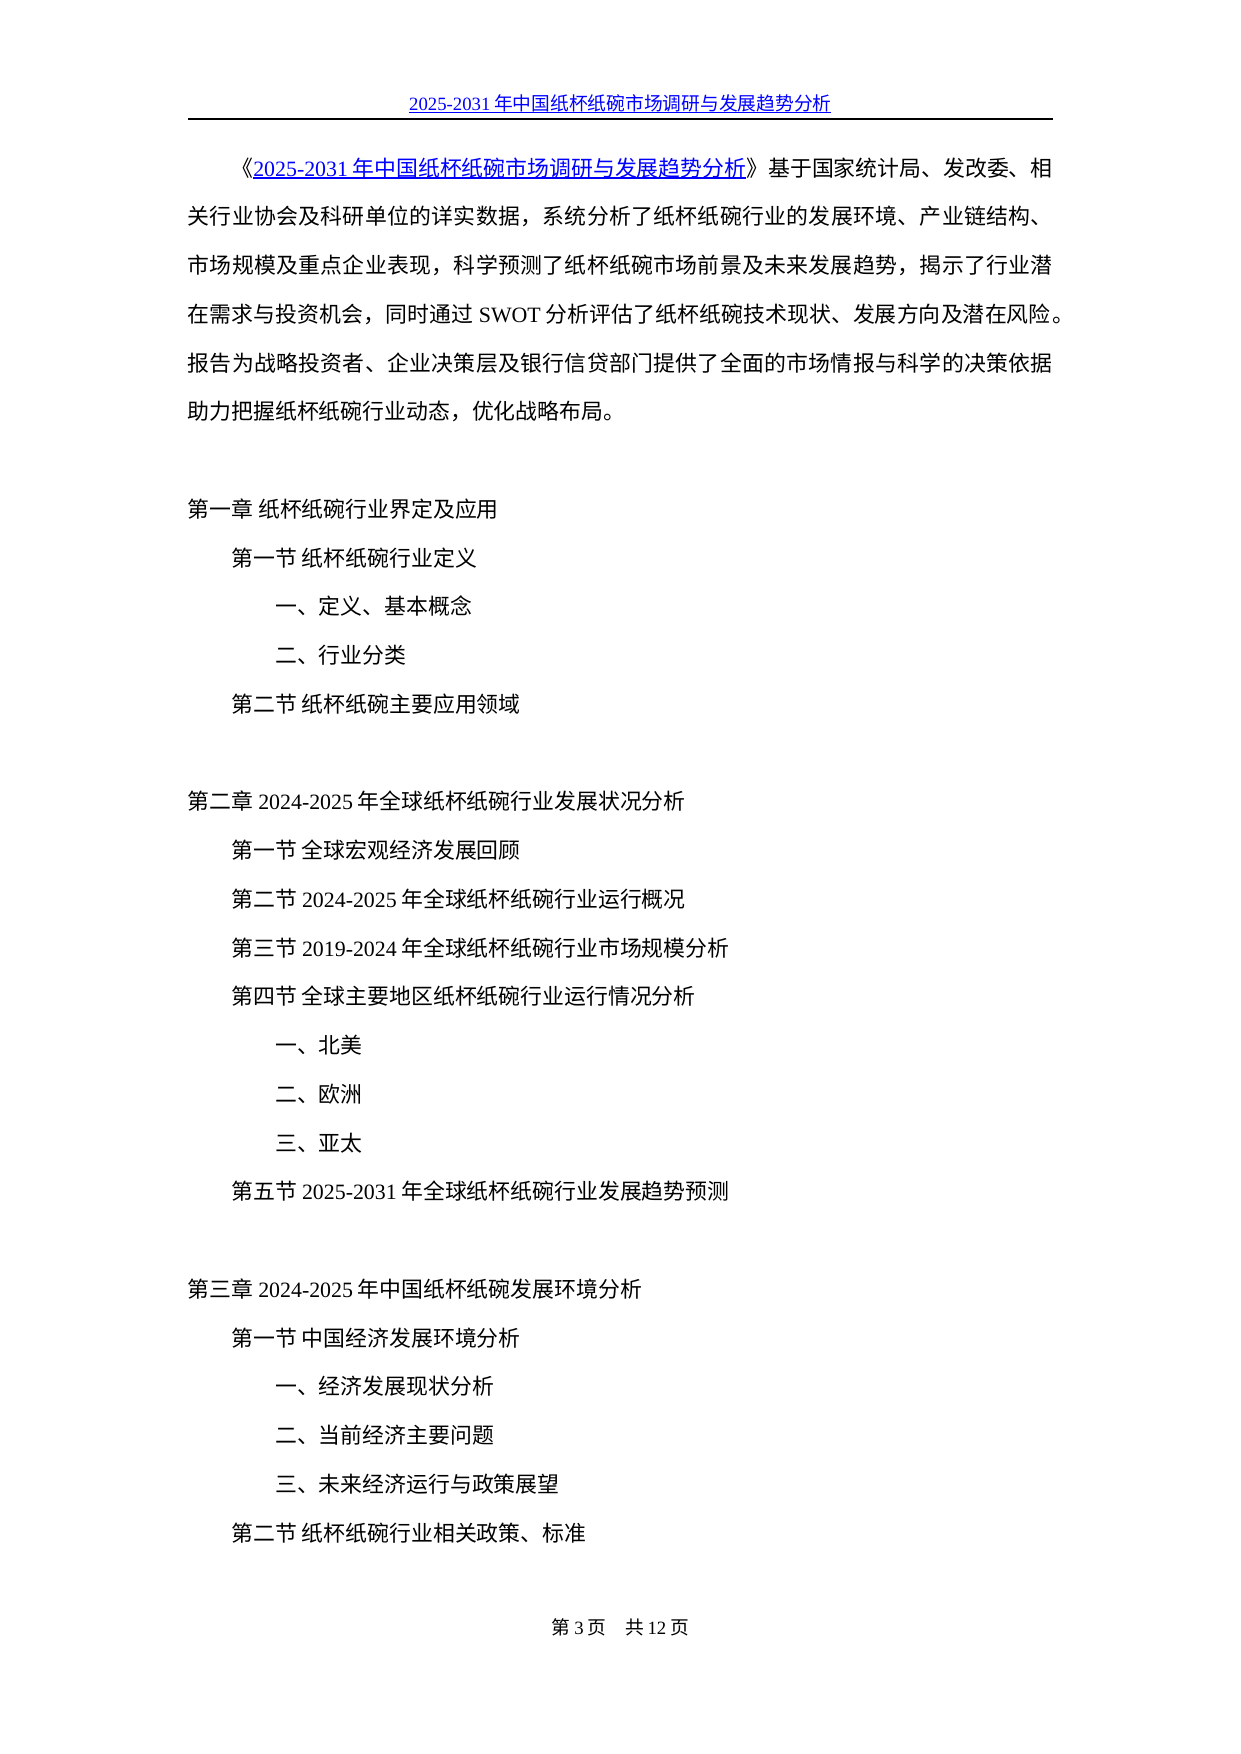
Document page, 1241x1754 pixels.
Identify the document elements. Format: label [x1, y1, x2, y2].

text [187, 150, 1053, 1548]
